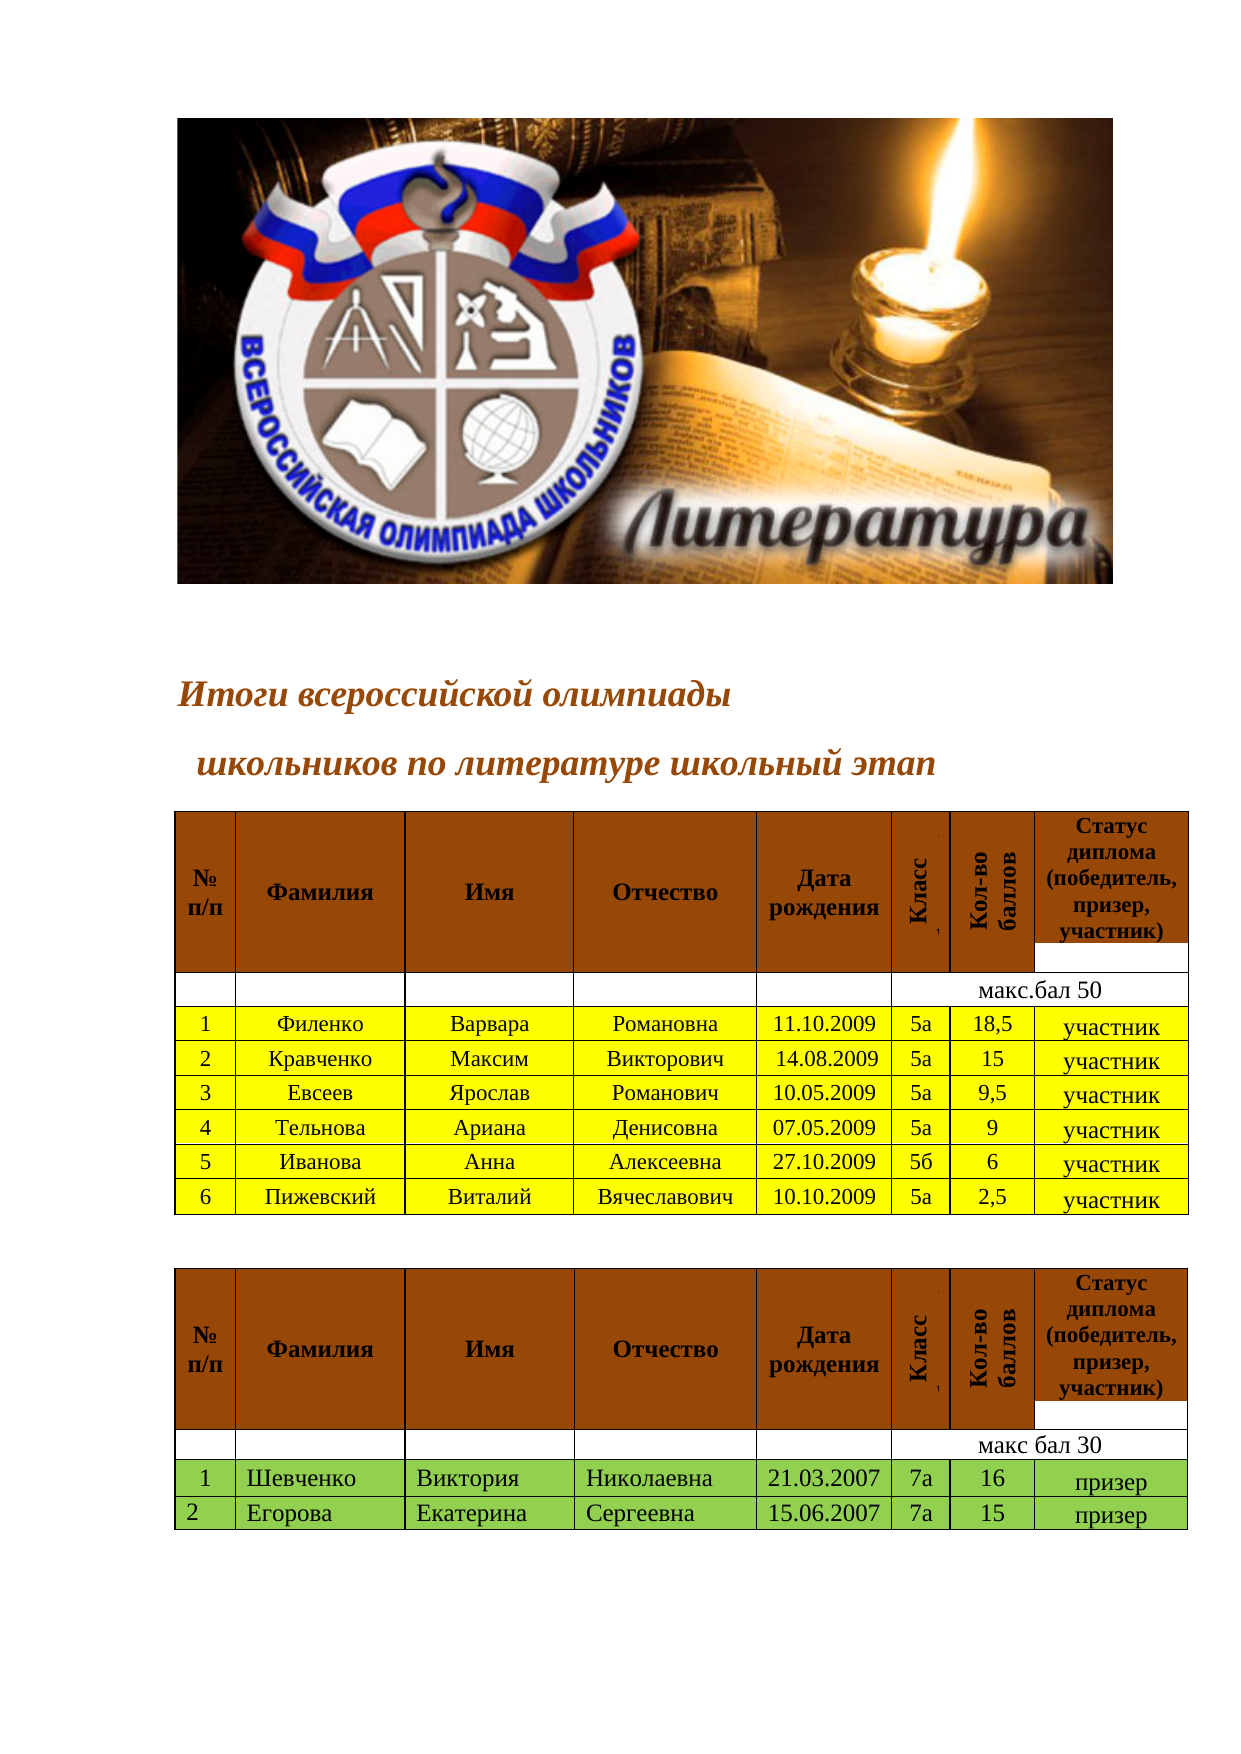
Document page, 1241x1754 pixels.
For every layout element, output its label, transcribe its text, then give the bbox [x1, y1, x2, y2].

table_cell [406, 1430, 574, 1458]
table_cell Ярослав [406, 1076, 573, 1109]
table_cell Тельнова [236, 1110, 404, 1143]
table_cell 2 [176, 1497, 235, 1529]
table_cell 6 [951, 1145, 1034, 1178]
table_cell Иванова [236, 1145, 404, 1178]
table_cell 07.05.2009 [757, 1110, 891, 1143]
table_cell участник [1035, 1110, 1188, 1143]
table_cell 5а [892, 1179, 949, 1214]
table_cell [176, 973, 235, 1006]
table_cell Виктория [406, 1460, 574, 1496]
table_cell 5а [892, 1110, 949, 1143]
table_cell 7а [892, 1497, 949, 1529]
table_cell Пижевский [236, 1179, 404, 1214]
table_cell [1035, 1401, 1187, 1429]
table_cell 15 [951, 1497, 1034, 1529]
table_header Имя [406, 1269, 574, 1429]
table_cell макс.бал 50 [892, 973, 1188, 1006]
table_cell [236, 1430, 404, 1458]
table_cell [757, 973, 891, 1006]
table_cell Егорова [236, 1497, 404, 1529]
table_cell Кравченко [236, 1041, 404, 1075]
table_cell 9 [951, 1110, 1034, 1143]
table_header Дата рождения [757, 812, 891, 972]
table_cell 2,5 [951, 1179, 1034, 1214]
table_cell участник [1035, 1179, 1188, 1214]
table_cell 14.08.2009 [757, 1041, 891, 1075]
table_cell 5а [892, 1007, 949, 1040]
table_header Статус диплома (победитель, призер, участник) [1035, 1269, 1187, 1401]
table_header № п/п [176, 1269, 235, 1429]
table_cell участник [1035, 1145, 1188, 1178]
table_cell призер [1035, 1460, 1187, 1496]
table_cell [236, 973, 404, 1006]
table_cell Филенко [236, 1007, 404, 1040]
table_cell Сергеевна [575, 1497, 756, 1529]
table_cell Варвара [406, 1007, 573, 1040]
table_cell 7а [892, 1460, 949, 1496]
table_cell 21.03.2007 [757, 1460, 891, 1496]
table_header Статус диплома (победитель, призер, участник) [1035, 812, 1188, 943]
table_cell [757, 1430, 891, 1458]
table_cell Алексеевна [574, 1145, 756, 1178]
table_cell Ариана [406, 1110, 573, 1143]
table_cell Анна [406, 1145, 573, 1178]
table_cell Вячеславович [574, 1179, 756, 1214]
table_header Дата рождения [757, 1269, 891, 1429]
table_cell Максим [406, 1041, 573, 1075]
picture [177, 118, 1113, 584]
table_cell 16 [951, 1460, 1034, 1496]
table_header Кол-во баллов [951, 1269, 1034, 1429]
table_header Класс обучения * [892, 1269, 949, 1429]
table_cell 11.10.2009 [757, 1007, 891, 1040]
table_cell [574, 973, 756, 1006]
table_cell 27.10.2009 [757, 1145, 891, 1178]
table_header Имя [406, 812, 573, 972]
table_cell Денисовна [574, 1110, 756, 1143]
table_cell 10.05.2009 [757, 1076, 891, 1109]
table_cell участник [1035, 1076, 1188, 1109]
table_cell 5 [176, 1145, 235, 1178]
table_cell Романович [574, 1076, 756, 1109]
table_header Фамилия [236, 1269, 404, 1429]
table_header Кол-во баллов [951, 812, 1034, 972]
table_cell [406, 973, 573, 1006]
table_cell 1 [176, 1007, 235, 1040]
table_header Отчество [575, 1269, 756, 1429]
table_cell Виталий [406, 1179, 573, 1214]
table_cell 15 [951, 1041, 1034, 1075]
table_header Отчество [574, 812, 756, 972]
table_cell Екатерина [406, 1497, 574, 1529]
table_cell 5а [892, 1076, 949, 1109]
table_header Фамилия [236, 812, 404, 972]
table_cell призер [1035, 1497, 1187, 1529]
table_cell 5а [892, 1041, 949, 1075]
table_cell 15.06.2007 [757, 1497, 891, 1529]
table_cell Викторович [574, 1041, 756, 1075]
table_cell участник [1035, 1041, 1188, 1075]
table_cell 1 [176, 1460, 235, 1496]
table_cell Шевченко [236, 1460, 404, 1496]
table_cell участник [1035, 1007, 1188, 1040]
table_cell 6 [176, 1179, 235, 1214]
subtitle Итоги всероссийской олимпиады [177, 662, 1152, 714]
table_cell Романовна [574, 1007, 756, 1040]
table_cell Евсеев [236, 1076, 404, 1109]
table_cell Николаевна [575, 1460, 756, 1496]
table_cell [575, 1430, 756, 1458]
table_cell 3 [176, 1076, 235, 1109]
table_cell 9,5 [951, 1076, 1034, 1109]
table_cell макс бал 30 [892, 1430, 1187, 1458]
table_header № п/п [176, 812, 235, 972]
table_cell 2 [176, 1041, 235, 1075]
table_header Класс обучения * [892, 812, 949, 972]
table_cell 18,5 [951, 1007, 1034, 1040]
text школьников по литературе школьный этап [177, 740, 1152, 783]
table_cell 10.10.2009 [757, 1179, 891, 1214]
table_cell 4 [176, 1110, 235, 1143]
table_cell 5б [892, 1145, 949, 1178]
table_cell [1035, 944, 1188, 972]
table_cell [176, 1430, 235, 1458]
